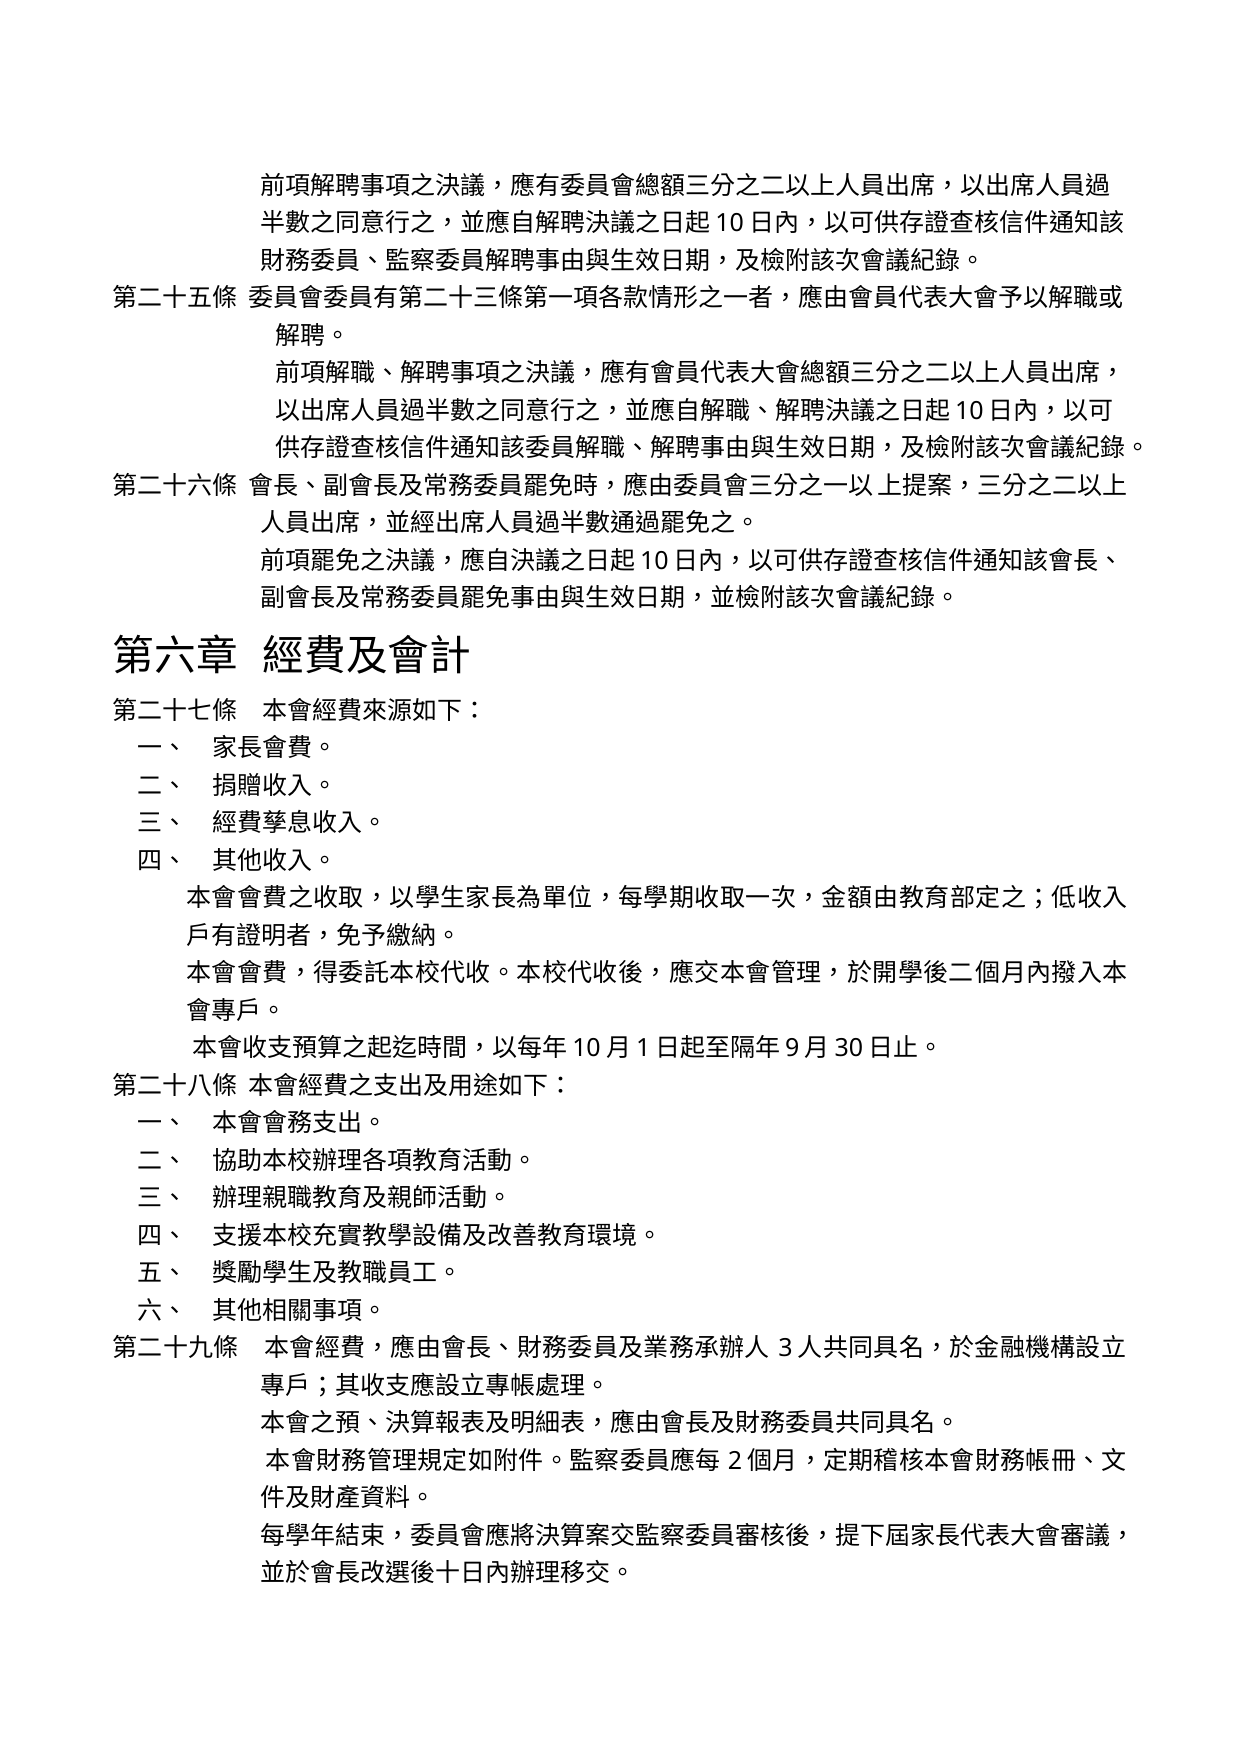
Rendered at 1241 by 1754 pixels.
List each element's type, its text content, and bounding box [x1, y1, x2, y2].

text 前項解聘事項之決議，應有委員會總額三分之二以上人員出席，以出席人員過半數之同意行之，並應自解聘決議之日起10日內，以可供存證查核信件通知該財務委員、監察委員解聘事由與生效日期，及檢附該次會議紀錄。 [260, 164, 1128, 277]
text 第二十七條 本會經費來源如下： [112, 689, 1128, 727]
list 捐贈收入。 [137, 764, 1128, 802]
list 協助本校辦理各項教育活動。 [137, 1139, 1128, 1177]
text 本會會費之收取，以學生家長為單位，每學期收取一次，金額由教育部定之；低收入戶有證明者，免予繳納。 [186, 877, 1128, 952]
list 其他相關事項。 [137, 1289, 1128, 1327]
list 經費及會計 [112, 614, 1128, 689]
text 本會之預、決算報表及明細表，應由會長及財務委員共同具名。 [171, 1402, 1128, 1439]
text 每學年結束，委員會應將決算案交監察委員審核後，提下屆家長代表大會審議，並於會長改選後十日內辦理移交。 [260, 1514, 1128, 1589]
list 家長會費。 [137, 727, 1128, 764]
text 前項罷免之決議，應自決議之日起10日內，以可供存證查核信件通知該會長、副會長及常務委員罷免事由與生效日期，並檢附該次會議紀錄。 [260, 539, 1128, 614]
list 其他收入。 [137, 839, 1128, 877]
text 本會會費，得委託本校代收。本校代收後，應交本會管理，於開學後二個月內撥入本會專戶。 [186, 952, 1128, 1027]
list 辦理親職教育及親師活動。 [137, 1177, 1128, 1214]
text 第二十五條 委員會委員有第二十三條第一項各款情形之一者，應由會員代表大會予以解職或解聘。 [112, 277, 1128, 352]
text 第二十六條 會長、副會長及常務委員罷免時，應由委員會三分之一以上提案，三分之二以上人員出席，並經出席人員過半數通過罷免之。 [112, 464, 1128, 539]
text 本會收支預算之起迄時間，以每年10月1日起至隔年9月30日止。 [142, 1027, 1128, 1064]
list 支援本校充實教學設備及改善教育環境。 [137, 1214, 1128, 1252]
list 獎勵學生及教職員工。 [137, 1252, 1128, 1289]
list 經費孳息收入。 [137, 802, 1128, 839]
text 第二十八條 本會經費之支出及用途如下： [112, 1064, 1128, 1102]
text 本會財務管理規定如附件。監察委員應每2個月，定期稽核本會財務帳冊、文件及財產資料。 [260, 1439, 1128, 1514]
list 本會會務支出。 [137, 1102, 1128, 1139]
text 第二十九條 本會經費，應由會長、財務委員及業務承辦人3人共同具名，於金融機構設立專戶；其收支應設立專帳處理。 [112, 1327, 1128, 1402]
text 前項解職、解聘事項之決議，應有會員代表大會總額三分之二以上人員出席，以出席人員過半數之同意行之，並應自解職、解聘決議之日起10日內，以可供存證查核信件通知該委員解職、解聘事由與生效日期，及檢附該次會議紀錄。 [275, 352, 1128, 464]
